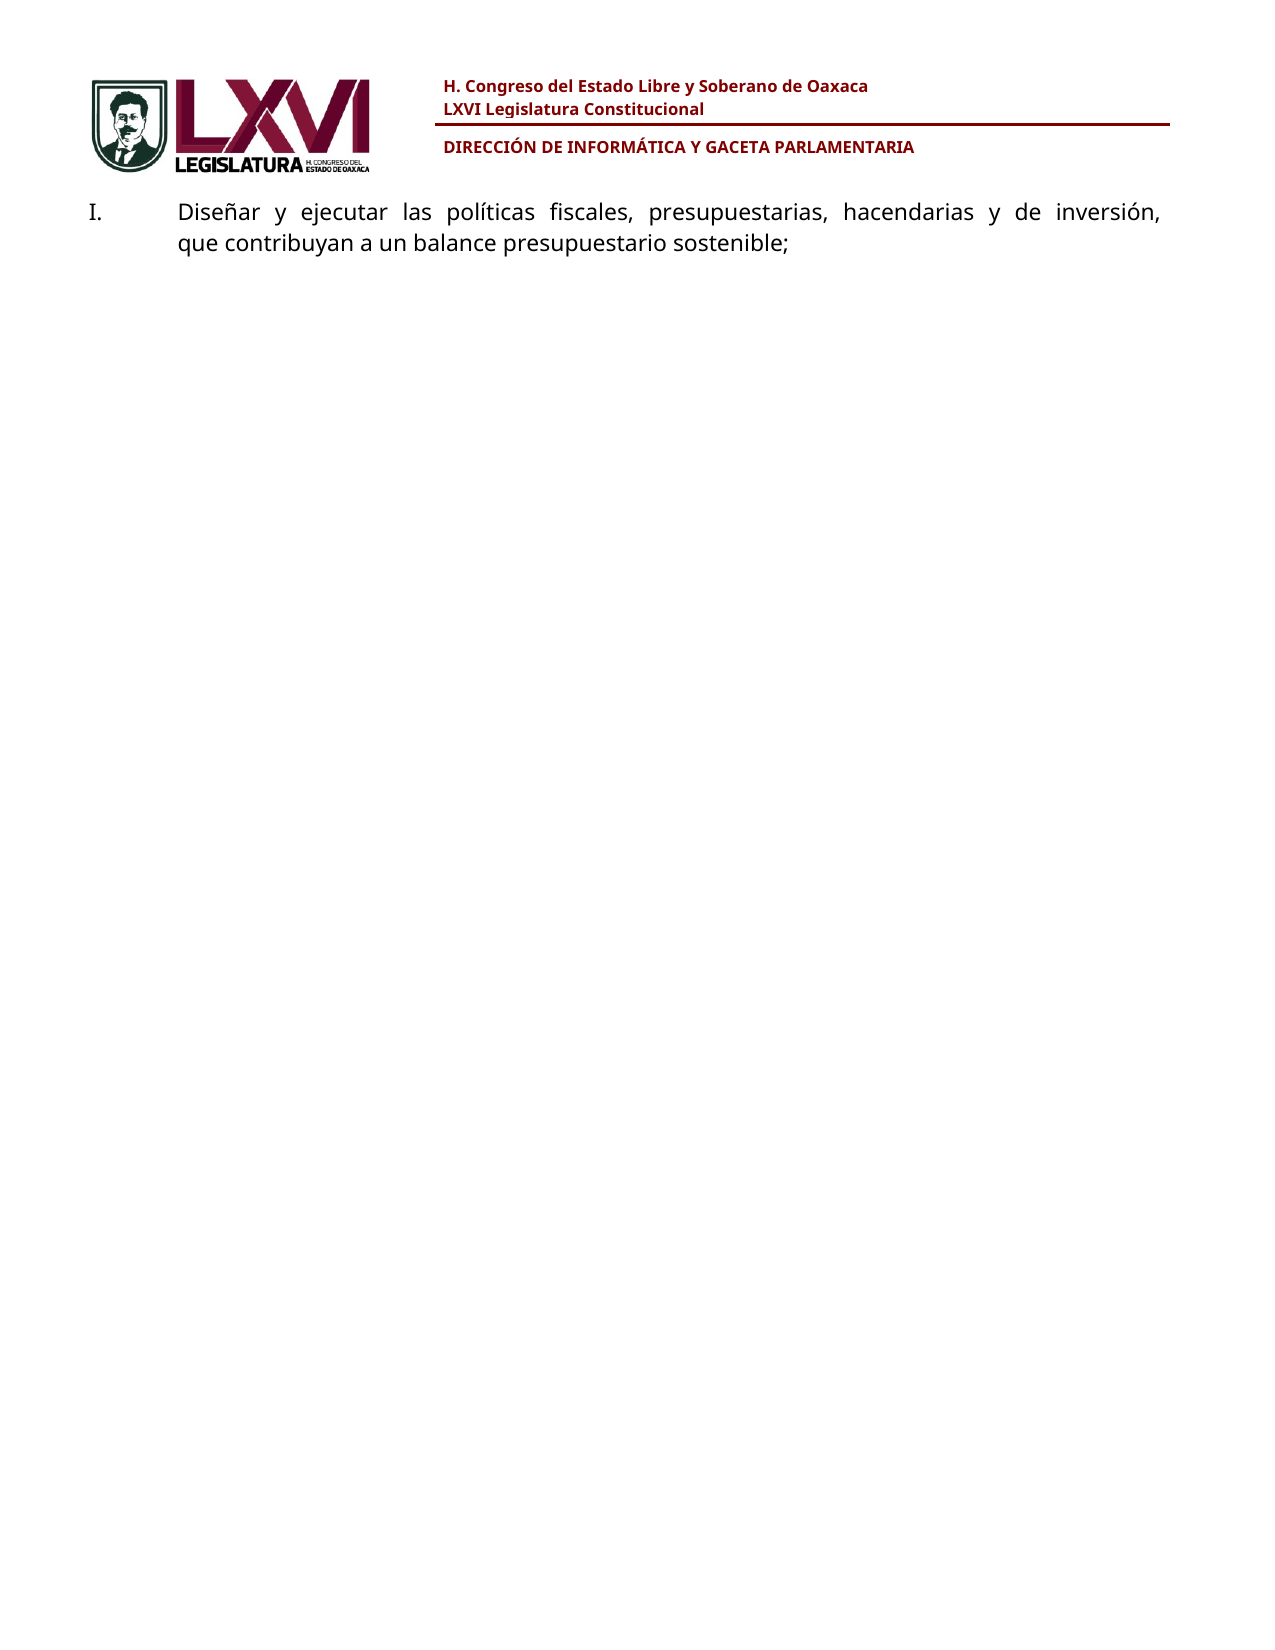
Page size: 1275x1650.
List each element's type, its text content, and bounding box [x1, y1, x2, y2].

picture [91, 79, 370, 173]
list Diseñar y ejecutar las políticas fiscales, presupuestarias, hacendarias y de inversión, que contribuyan a un balance presupuestario sostenible; [88, 196, 1181, 258]
